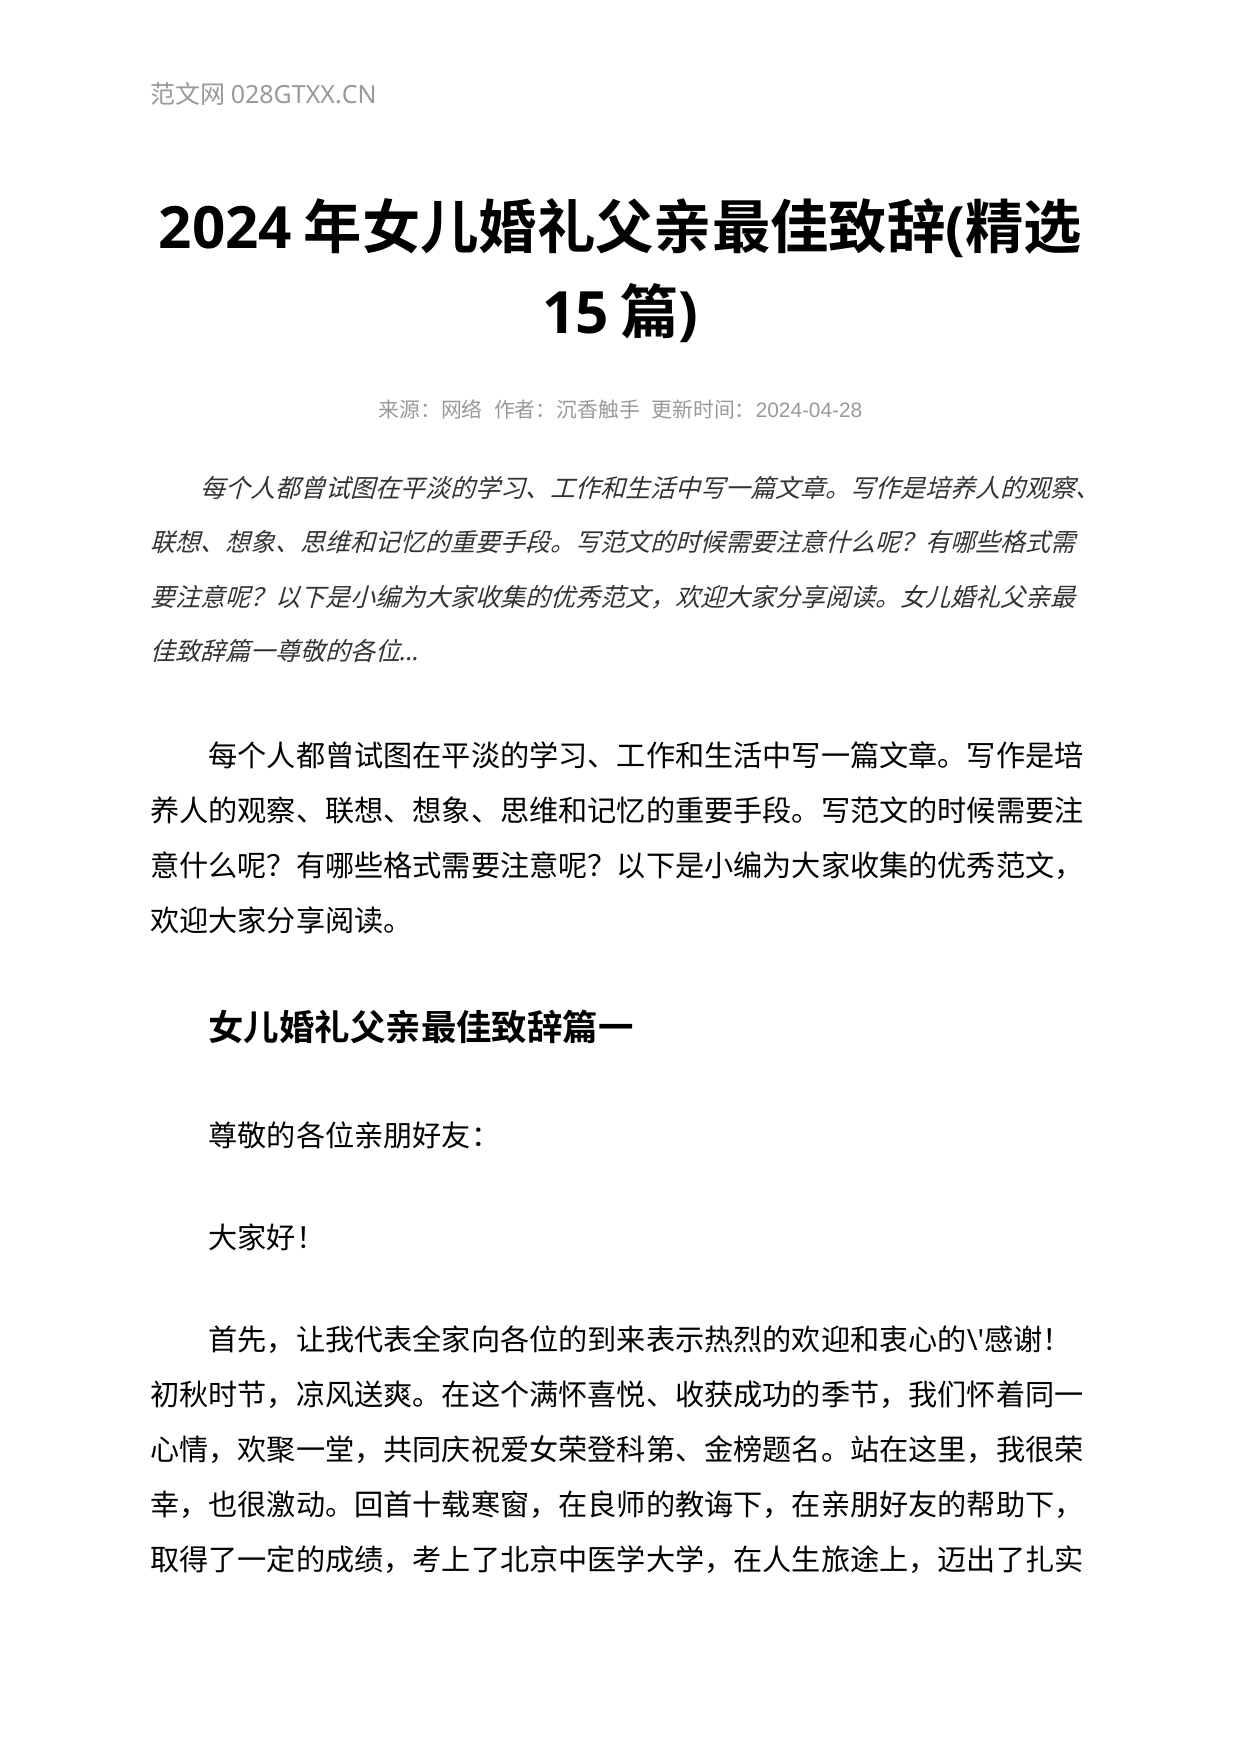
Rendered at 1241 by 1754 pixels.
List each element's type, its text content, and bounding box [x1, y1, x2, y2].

subtitle 2024年女儿婚礼父亲最佳致辞(精选15篇) [150, 181, 1090, 351]
text 每个人都曾试图在平淡的学习、工作和生活中写一篇文章。写作是培养人的观察、联想、想象、思维和记忆的重要手段。写范文的时候需要注意什么呢？有哪些格式需要注意呢？以下是小编为大家收集的优秀范文，欢迎大家分享阅读。女儿婚礼父亲最佳致辞篇一尊敬的各位... [150, 468, 1090, 668]
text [150, 1316, 1090, 1578]
text 女儿婚礼父亲最佳致辞篇一 [150, 999, 1090, 1051]
text 尊敬的各位亲朋好友： [150, 1113, 1090, 1155]
text 来源：网络 作者：沉香触手 更新时间：2024-04-28 [150, 398, 1090, 422]
text 大家好！ [150, 1214, 1090, 1257]
text 每个人都曾试图在平淡的学习、工作和生活中写一篇文章。写作是培养人的观察、联想、想象、思维和记忆的重要手段。写范文的时候需要注意什么呢？有哪些格式需要注意呢？以下是小编为大家收集的优秀范文，欢迎大家分享阅读。 [150, 733, 1090, 940]
